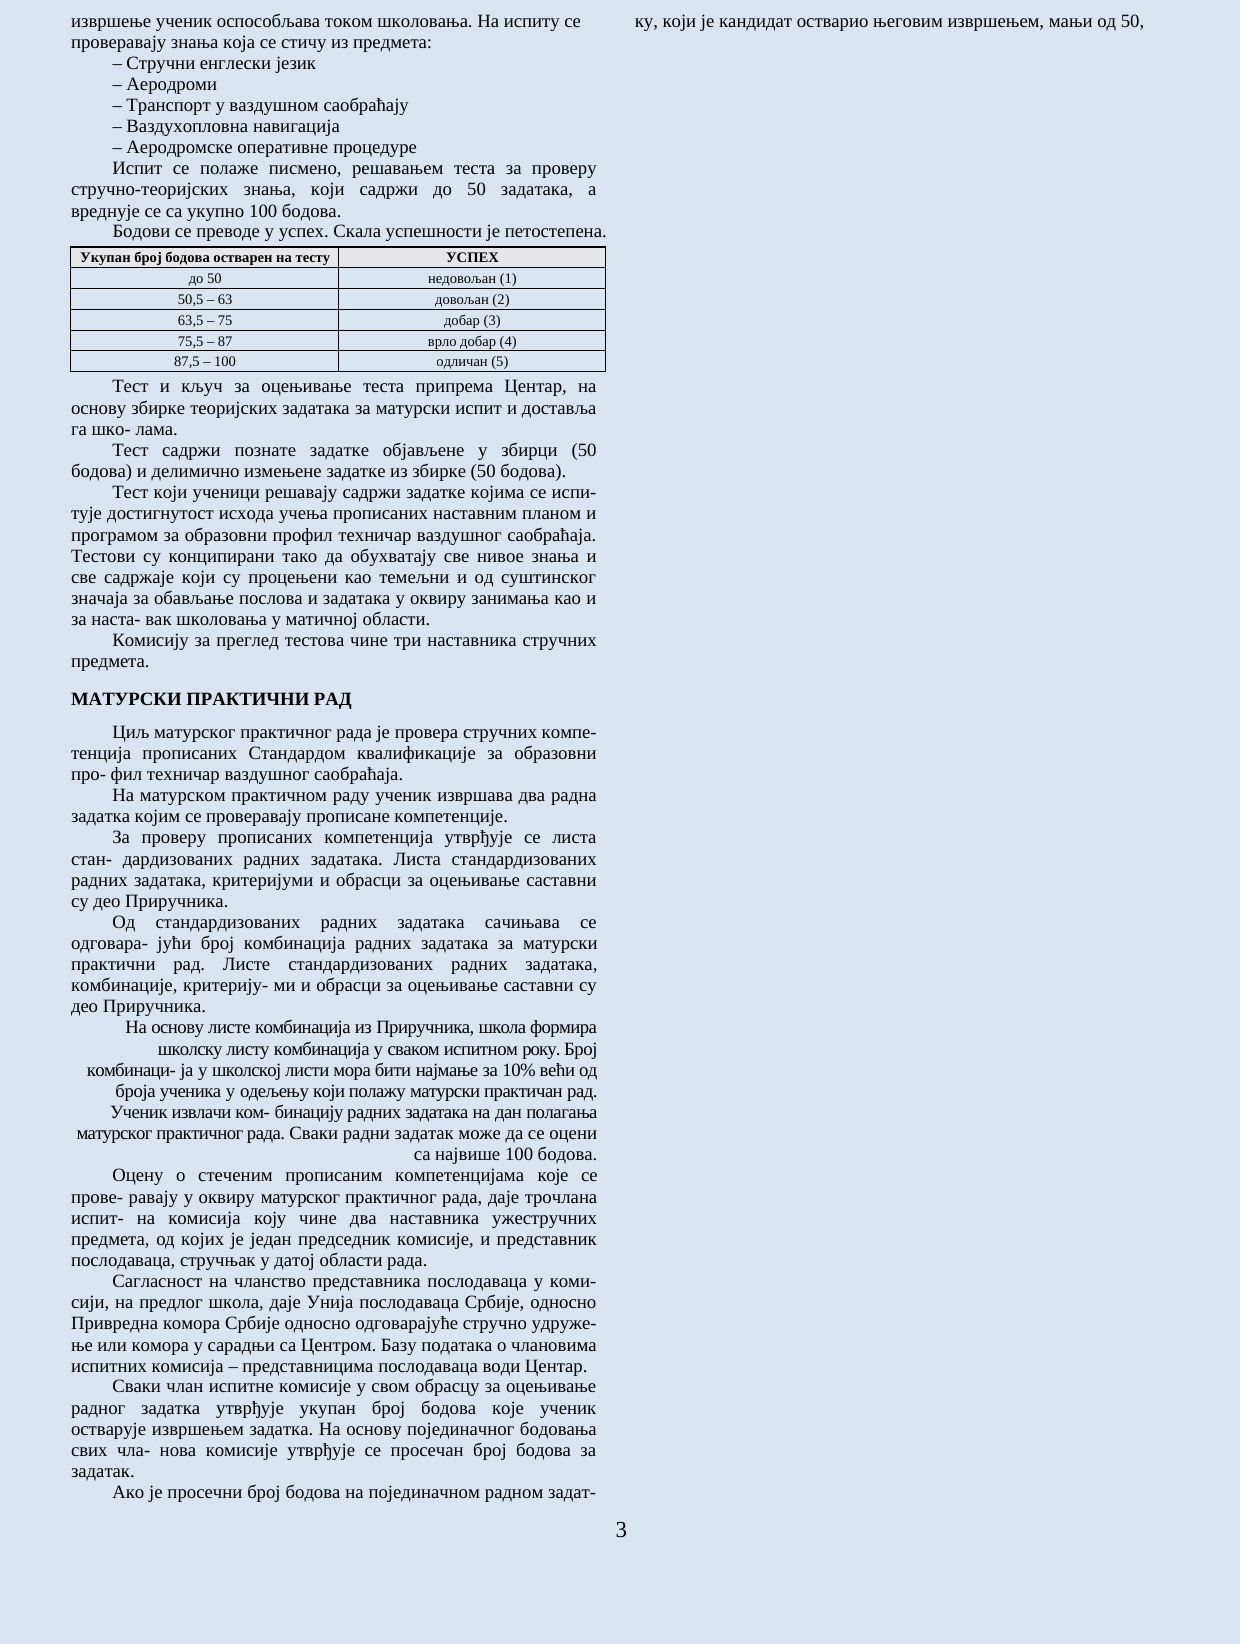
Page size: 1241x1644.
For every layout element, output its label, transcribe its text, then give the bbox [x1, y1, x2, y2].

table_cell 50,5 – 63 [71, 289, 338, 309]
list Аеродромске оперативне процедуре [112, 137, 609, 158]
text извршење ученик оспособљава током школовања. На испиту се проверавају знања која се стичу из предмета: [71, 10, 606, 53]
table_cell 63,5 – 75 [71, 310, 338, 329]
table_cell врло добар (4) [339, 331, 605, 350]
text Испит се полаже писмено, решавањем теста за проверу стручно-теоријских знања, који садржи до 50 задатака, а вреднује се са укупно 100 бодова. [71, 158, 597, 221]
table_cell до 50 [71, 268, 338, 288]
text Оцену о стеченим прописаним компетенцијама које се прове- равају у оквиру матурског практичног рада, даје трочлана испит- на комисија коју чине два наставника ужестручних предмета, од којих је један председник комисије, и представник послодаваца, стручњак у датој области рада. [71, 1165, 597, 1271]
list Стручни енглески језик [112, 53, 609, 73]
list Аеродроми [112, 73, 609, 94]
text Ако је просечни број бодова на појединачном радном задат- ку, који је кандидат остварио његовим извршењем, мањи од 50, [634, 10, 1169, 31]
table_cell 75,5 – 87 [71, 331, 338, 350]
text За проверу прописаних компетенција утврђује се листа стан- дардизованих радних задатака. Листа стандардизованих радних задатака, критеријуми и обрасци за оцењивање саставни су део Приручника. [71, 827, 597, 911]
list Транспорт у ваздушном саобраћају [112, 94, 609, 116]
text Ако је просечни број бодова на појединачном радном задат- ку, који је кандидат остварио његовим извршењем, мањи од 50, [71, 1482, 597, 1503]
list Ваздухопловна навигација [112, 116, 609, 137]
text Бодови се преводе у успех. Скала успешности је петостепена. [112, 221, 609, 242]
table_header Укупан број бодова остварен на тесту [71, 248, 338, 267]
subtitle МАТУРСКИ ПРАКТИЧНИ РАД [71, 688, 609, 710]
table_cell одличан (5) [339, 351, 605, 371]
table_cell 87,5 – 100 [71, 351, 338, 371]
text Од стандардизованих радних задатака сачињава се одговара- јући број комбинација радних задатака за матурски практични рад. Листе стандардизованих радних задатака, комбинације, критерију- ми и обрасци за оцењивање саставни су део Приручника. [71, 911, 597, 1017]
text На матурском практичном раду ученик извршава два радна задатка којим се проверавају прописане компетенције. [71, 785, 597, 827]
text Циљ матурског практичног рада је провера стручних компе- тенција прописаних Стандардом квалификације за образовни про- фил техничар ваздушног саобраћаја. [71, 721, 597, 785]
text Сваки члан испитне комисије у свом обрасцу за оцењивање радног задатка утврђује укупан број бодова које ученик остварује извршењем задатка. На основу појединачног бодовања свих чла- нова комисије утврђује се просечан број бодова за задатак. [71, 1376, 597, 1482]
table_cell недовољан (1) [339, 268, 605, 288]
text Тест и кључ за оцењивање теста припрема Центар, на основу збирке теоријских задатака за матурски испит и доставља га шко- лама. [71, 376, 597, 439]
table_cell довољан (2) [339, 289, 605, 309]
text Тест који ученици решавају садржи задатке којима се испи- тује достигнутост исхода учења прописаних наставним планом и програмом за образовни профил техничар ваздушног саобраћаја. Тестови су конципирани тако да обухватају све нивое знања и све садржаје који су процењени као темељни и од суштинског значаја за обављање послова и задатака у оквиру занимања као и за наста- вак школовања у матичној области. [71, 482, 597, 629]
table_cell добар (3) [339, 310, 605, 329]
text На основу листе комбинација из Приручника, школа формира школску листу комбинација у сваком испитном року. Број комбинаци- ја у школској листи мора бити најмање за 10% већи од броја ученика у одељењу који полажу матурски практичан рад. Ученик извлачи ком- бинацију радних задатака на дан полагања матурског практичног рада. Сваки радни задатак може да се оцени са највише 100 бодова. [71, 1017, 597, 1165]
table_header УСПЕХ [339, 248, 605, 267]
text Комисију за преглед тестова чине три наставника стручних предмета. [71, 629, 597, 672]
text Тест садржи познате задатке објављене у збирци (50 бодова) и делимично измењене задатке из збирке (50 бодова). [71, 439, 597, 482]
text Сагласност на чланство представника послодаваца у коми- сији, на предлог школа, даје Унија послодаваца Србије, односно Привредна комора Србије односно одговарајуће стручно удруже- ње или комора у сарадњи са Центром. Базу података о члановима испитних комисија – представницима послодаваца води Центар. [71, 1271, 597, 1376]
